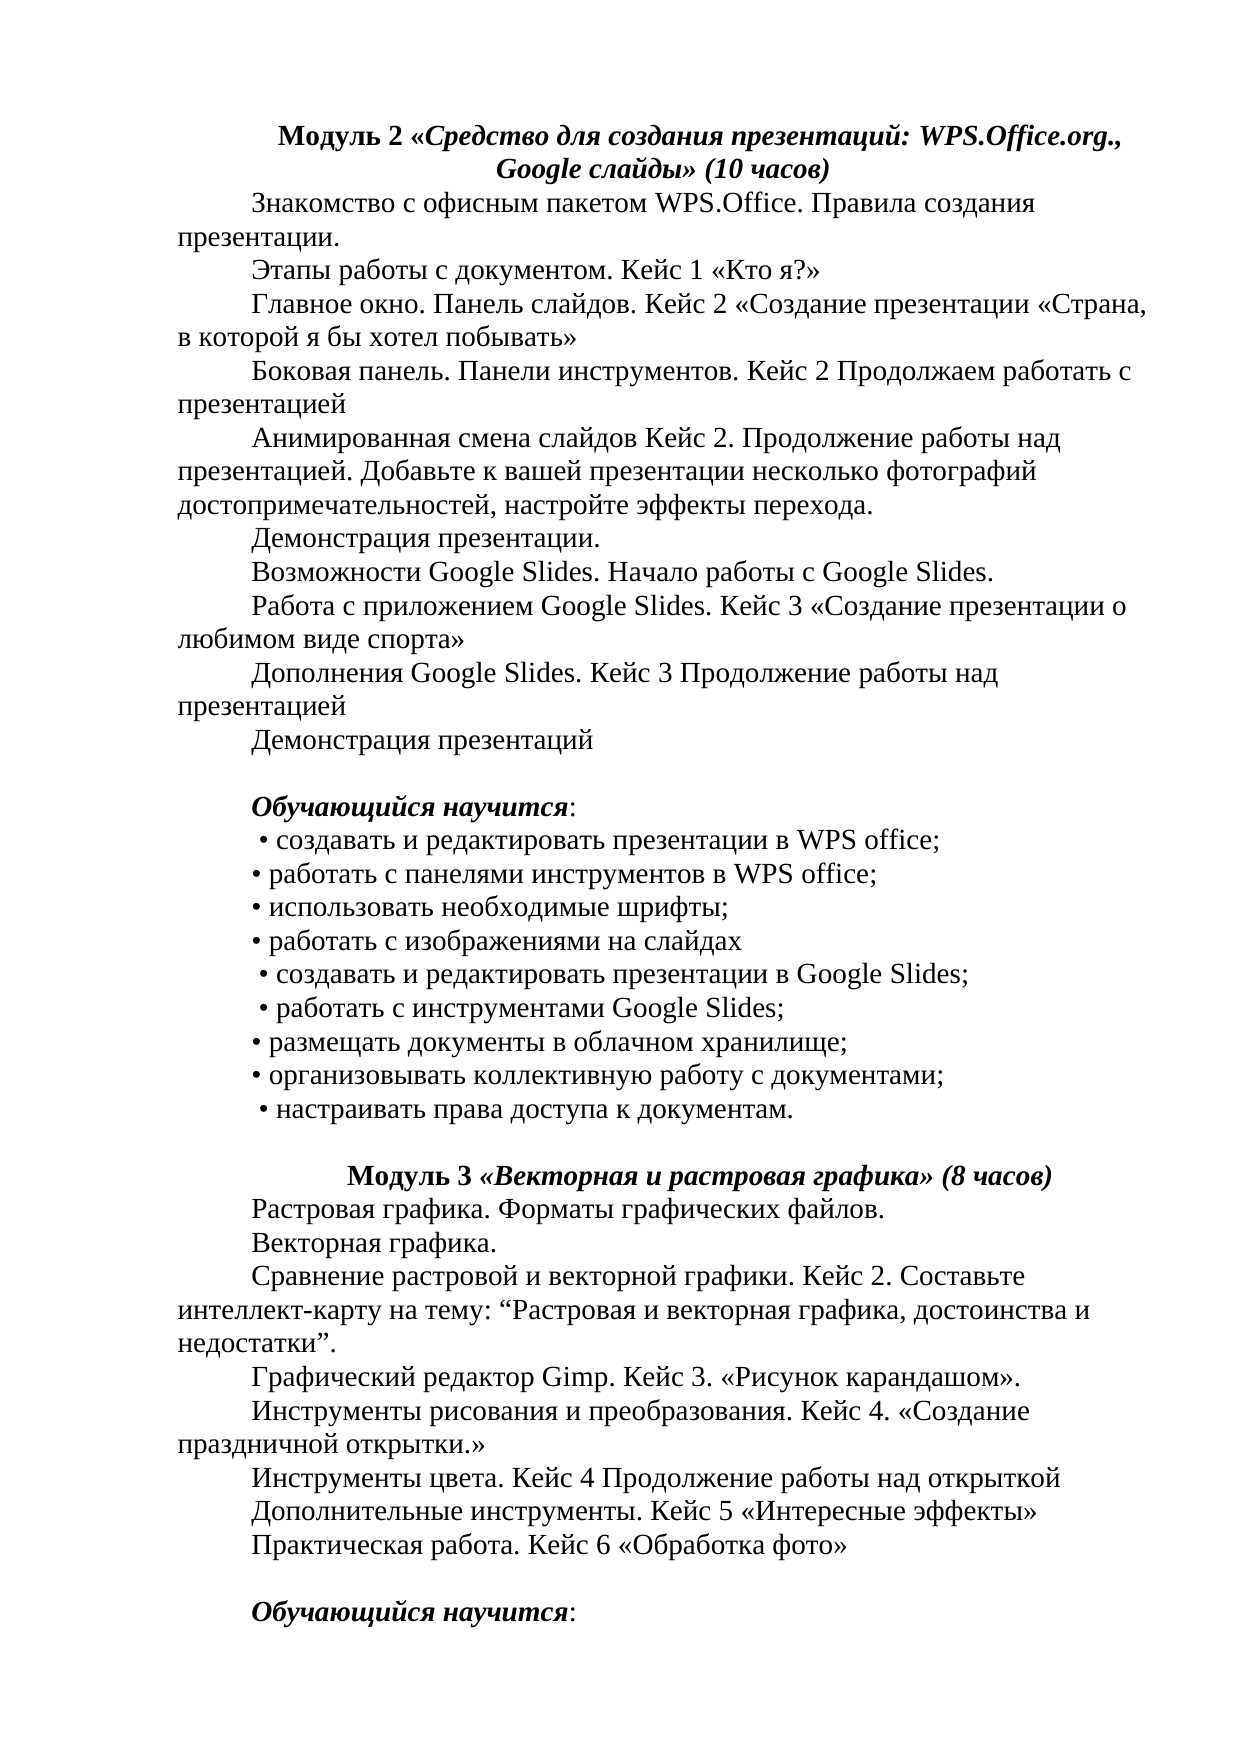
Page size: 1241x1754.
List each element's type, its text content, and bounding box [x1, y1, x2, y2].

text • настраивать права доступа к документам. [177, 1091, 1152, 1124]
text • создавать и редактировать презентации в Google Slides; [177, 957, 1152, 990]
text Боковая панель. Панели инструментов. Кейс 2 Продолжаем работать с презентацией [177, 353, 1152, 420]
text Демонстрация презентации. [177, 521, 1152, 554]
text • организовывать коллективную работу с документами; [177, 1057, 1152, 1091]
text Инструменты рисования и преобразования. Кейс 4. «Создание праздничной открытки.» [177, 1393, 1152, 1460]
text Графический редактор Gimp. Кейс 3. «Рисунок карандашом». [177, 1359, 1152, 1393]
text Анимированная смена слайдов Кейс 2. Продолжение работы над презентацией. Добавьте к вашей презентации несколько фотографий достопримечательностей, настройте эффекты перехода. [177, 420, 1152, 521]
text Дополнительные инструменты. Кейс 5 «Интересные эффекты» [177, 1493, 1152, 1527]
text Векторная графика. [177, 1225, 1152, 1258]
text Работа с приложением Google Slides. Кейс 3 «Создание презентации о любимом виде спорта» [177, 588, 1152, 655]
text Практическая работа. Кейс 6 «Обработка фото» [177, 1527, 1152, 1560]
text Растровая графика. Форматы графических файлов. [177, 1191, 1152, 1225]
text Обучающийся научится: [177, 1594, 1152, 1627]
text Инструменты цвета. Кейс 4 Продолжение работы над открыткой [177, 1460, 1152, 1493]
text • работать с панелями инструментов в WPS office; [177, 856, 1152, 889]
text Демонстрация презентаций [177, 722, 1152, 755]
text Модуль 3 «Векторная и растровая графика» (8 часов) [177, 1158, 1152, 1191]
text • использовать необходимые шрифты; [177, 889, 1152, 923]
text Знакомство с офисным пакетом WPS.Office. Правила создания презентации. [177, 185, 1152, 252]
text • работать с инструментами Google Slides; [177, 990, 1152, 1024]
text Возможности Google Slides. Начало работы с Google Slides. [177, 554, 1152, 588]
text Главное окно. Панель слайдов. Кейс 2 «Создание презентации «Страна, в которой я бы хотел побывать» [177, 286, 1152, 353]
text Дополнения Google Slides. Кейс 3 Продолжение работы над презентацией [177, 655, 1152, 722]
text Этапы работы с документом. Кейс 1 «Кто я?» [177, 252, 1152, 286]
text • работать с изображениями на слайдах [177, 923, 1152, 957]
text Модуль 2 «Средство для создания презентаций: WPS.Office.org., Google слайды» (10 часов) [177, 118, 1152, 185]
text • размещать документы в облачном хранилище; [177, 1024, 1152, 1057]
text Сравнение растровой и векторной графики. Кейс 2. Составьте интеллект-карту на тему: “Растровая и векторная графика, достоинства и недостатки”. [177, 1258, 1152, 1359]
text • создавать и редактировать презентации в WPS office; [177, 822, 1152, 856]
text Обучающийся научится: [177, 789, 1152, 822]
